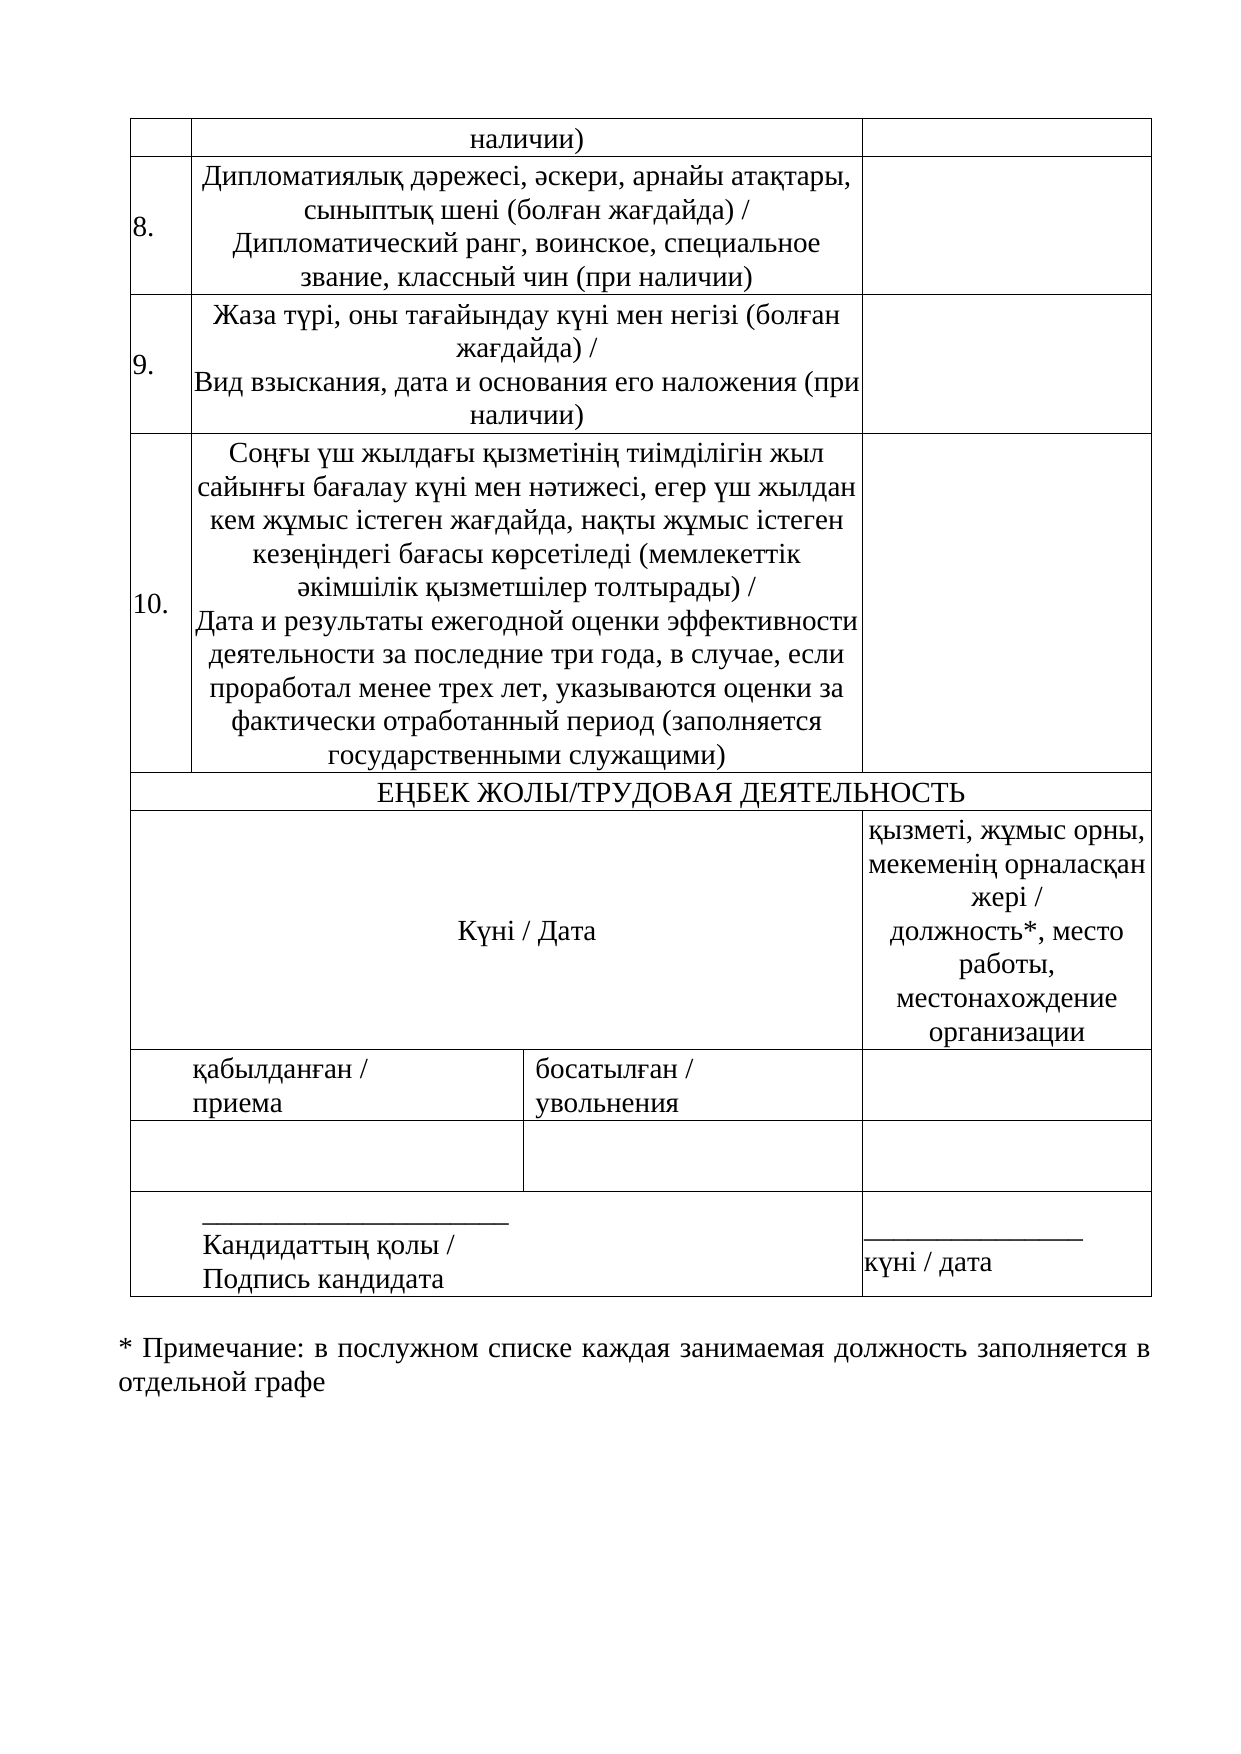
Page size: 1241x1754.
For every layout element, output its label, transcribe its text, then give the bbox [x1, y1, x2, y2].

table_cell босатылған / увольнения [524, 1050, 862, 1120]
table_cell _____________________ Кандидаттың қолы / Подпись кандидата [191, 1192, 862, 1296]
table_cell [524, 1121, 862, 1191]
table_cell Дипломатиялық дәрежесі, әскери, арнайы атақтары, сыныптық шені (болған жағдайда) / Дипломатический ранг, воинское, специальное звание, классный чин (при наличии) [192, 157, 862, 294]
table_cell [131, 1050, 191, 1120]
table_cell қызметі, жұмыс орны, мекеменің орналасқан жері / должность*, место работы, местонахождение организации [863, 811, 1151, 1049]
table_cell қабылданған / приема [191, 1050, 523, 1120]
table_cell [863, 295, 1151, 432]
table_cell [863, 157, 1151, 294]
table_cell [191, 1121, 523, 1191]
table_cell _______________ күні / дата [863, 1192, 1151, 1296]
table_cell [192, 119, 862, 156]
table_cell [863, 119, 1151, 156]
table_cell [131, 811, 191, 1049]
text * Примечание: в послужном списке каждая занимаемая должность заполняется в отдельной графе [118, 1331, 1152, 1398]
table_cell [863, 1121, 1151, 1191]
table_cell Соңғы үш жылдағы қызметінің тиімділігін жыл сайынғы бағалау күні мен нәтижесі, егер үш жылдан кем жұмыс істеген жағдайда, нақты жұмыс істеген кезеңіндегі бағасы көрсетіледі (мемлекеттік әкімшілік қызметшілер толтырады) / Дата и результаты ежегодной оценки эффективности деятельности за последние три года, в случае, если проработал менее трех лет, указываются оценки за фактически отработанный период (заполняется государственными служащими) [192, 434, 862, 772]
table_cell [863, 434, 1151, 772]
table_cell ЕҢБЕК ЖОЛЫ/ТРУДОВАЯ ДЕЯТЕЛЬНОСТЬ [191, 773, 1151, 810]
table_cell 9. [131, 295, 191, 432]
table_cell 8. [131, 157, 191, 294]
table_cell Жаза түрі, оны тағайындау күні мен негізі (болған жағдайда) / Вид взыскания, дата и основания его наложения (при наличии) [192, 295, 862, 432]
table_cell [131, 773, 191, 810]
table_cell Күні / Дата [191, 811, 862, 1049]
table_cell 10. [131, 434, 191, 772]
table_cell 7. [131, 119, 191, 156]
table_cell [131, 1121, 191, 1191]
table_cell [863, 1050, 1151, 1120]
table_cell [131, 1192, 191, 1296]
